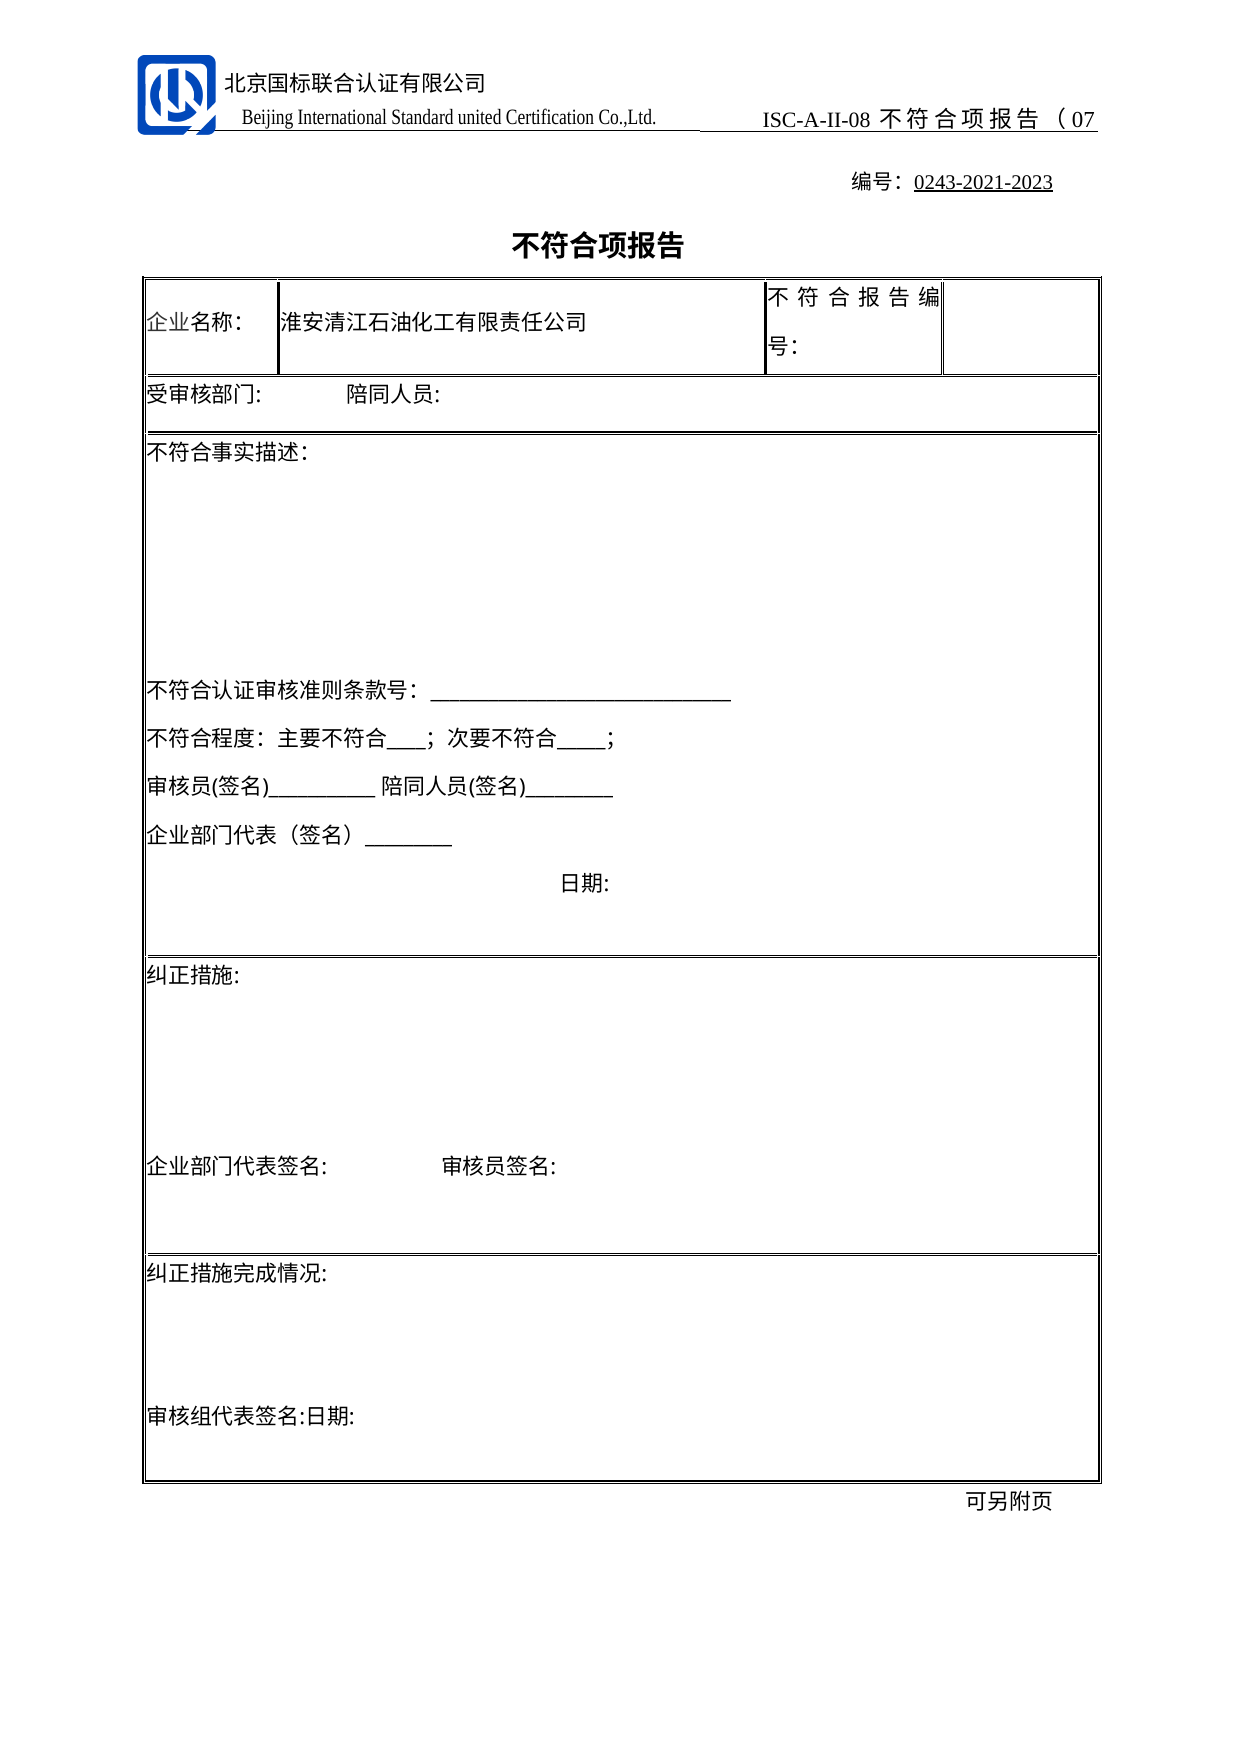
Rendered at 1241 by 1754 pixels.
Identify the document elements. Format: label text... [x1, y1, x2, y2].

picture [137, 55, 216, 135]
table_cell 纠正措施完成情况: 审核组代表签名:日期: [146, 1253, 1099, 1480]
table_cell 受审核部门: 陪同人员: [146, 374, 1099, 431]
table_header 淮安清江石油化工有限责任公司 [278, 280, 765, 373]
text 可另附页 [144, 1484, 1053, 1516]
table_cell 纠正措施: 企业部门代表签名: 审核员签名: [144, 955, 1100, 1252]
table_cell 不符合事实描述： 不符合认证审核准则条款号：_______________________________ 不符合程度：主要不符合____；次要不符合_____； 审核员(签名)___________ 陪同人员(签名)_________ 企业部门代表（签名）_________ 日期: [146, 431, 1099, 955]
table_header [943, 280, 1098, 373]
text 编号：0243-2021-2023 [144, 164, 1053, 196]
text 不符合项报告 [144, 211, 1053, 276]
table_header 不符合报告编号： [765, 280, 943, 373]
table_header 企业名称： [146, 278, 278, 373]
